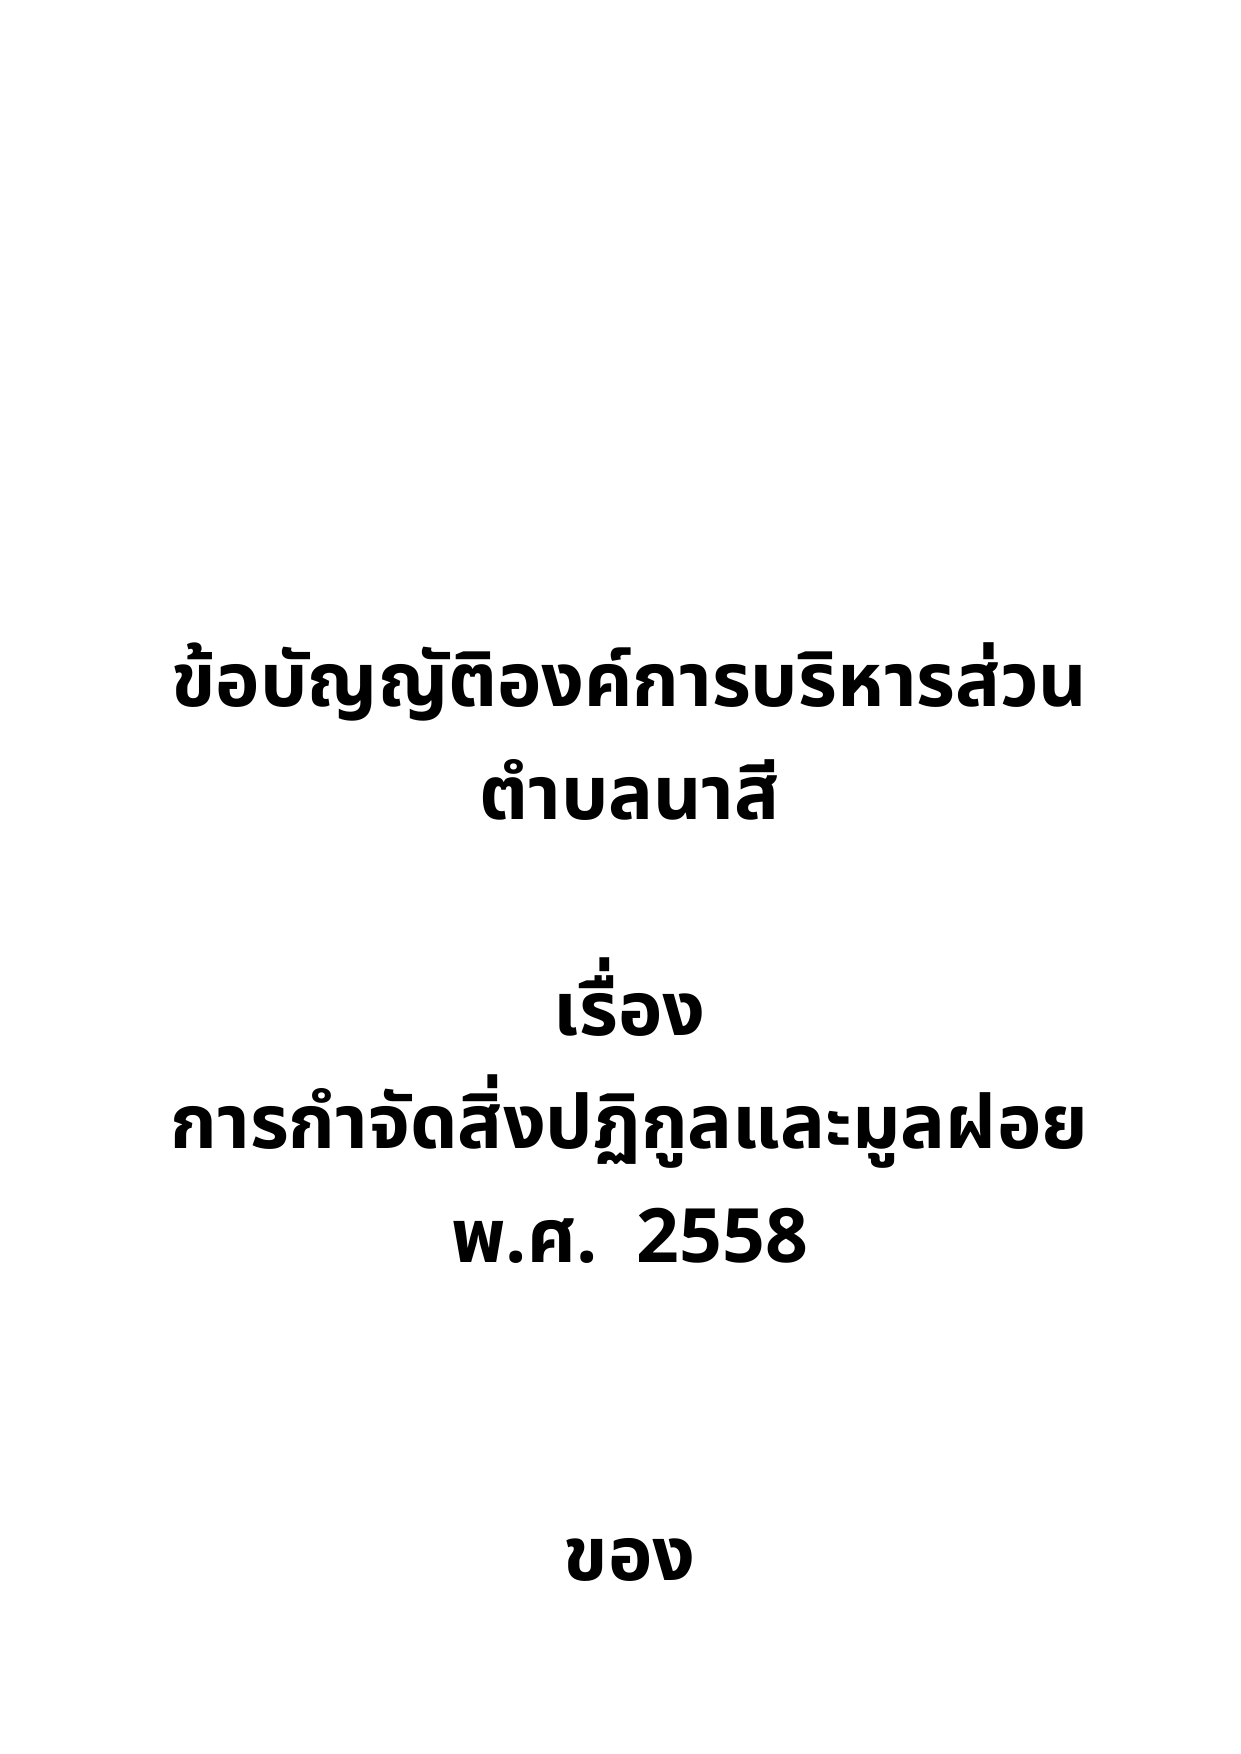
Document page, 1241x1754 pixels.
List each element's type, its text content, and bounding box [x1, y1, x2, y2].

text เรื่อง [169, 956, 1090, 1069]
text พ.ศ. 2558 [169, 1182, 1090, 1296]
text การกำจัดสิ่งปฏิกูลและมูลฝอย [169, 1069, 1090, 1182]
text ข้อบัญญัติองค์การบริหารส่วนตำบลนาสี [169, 627, 1090, 853]
text ของ [169, 1501, 1090, 1614]
